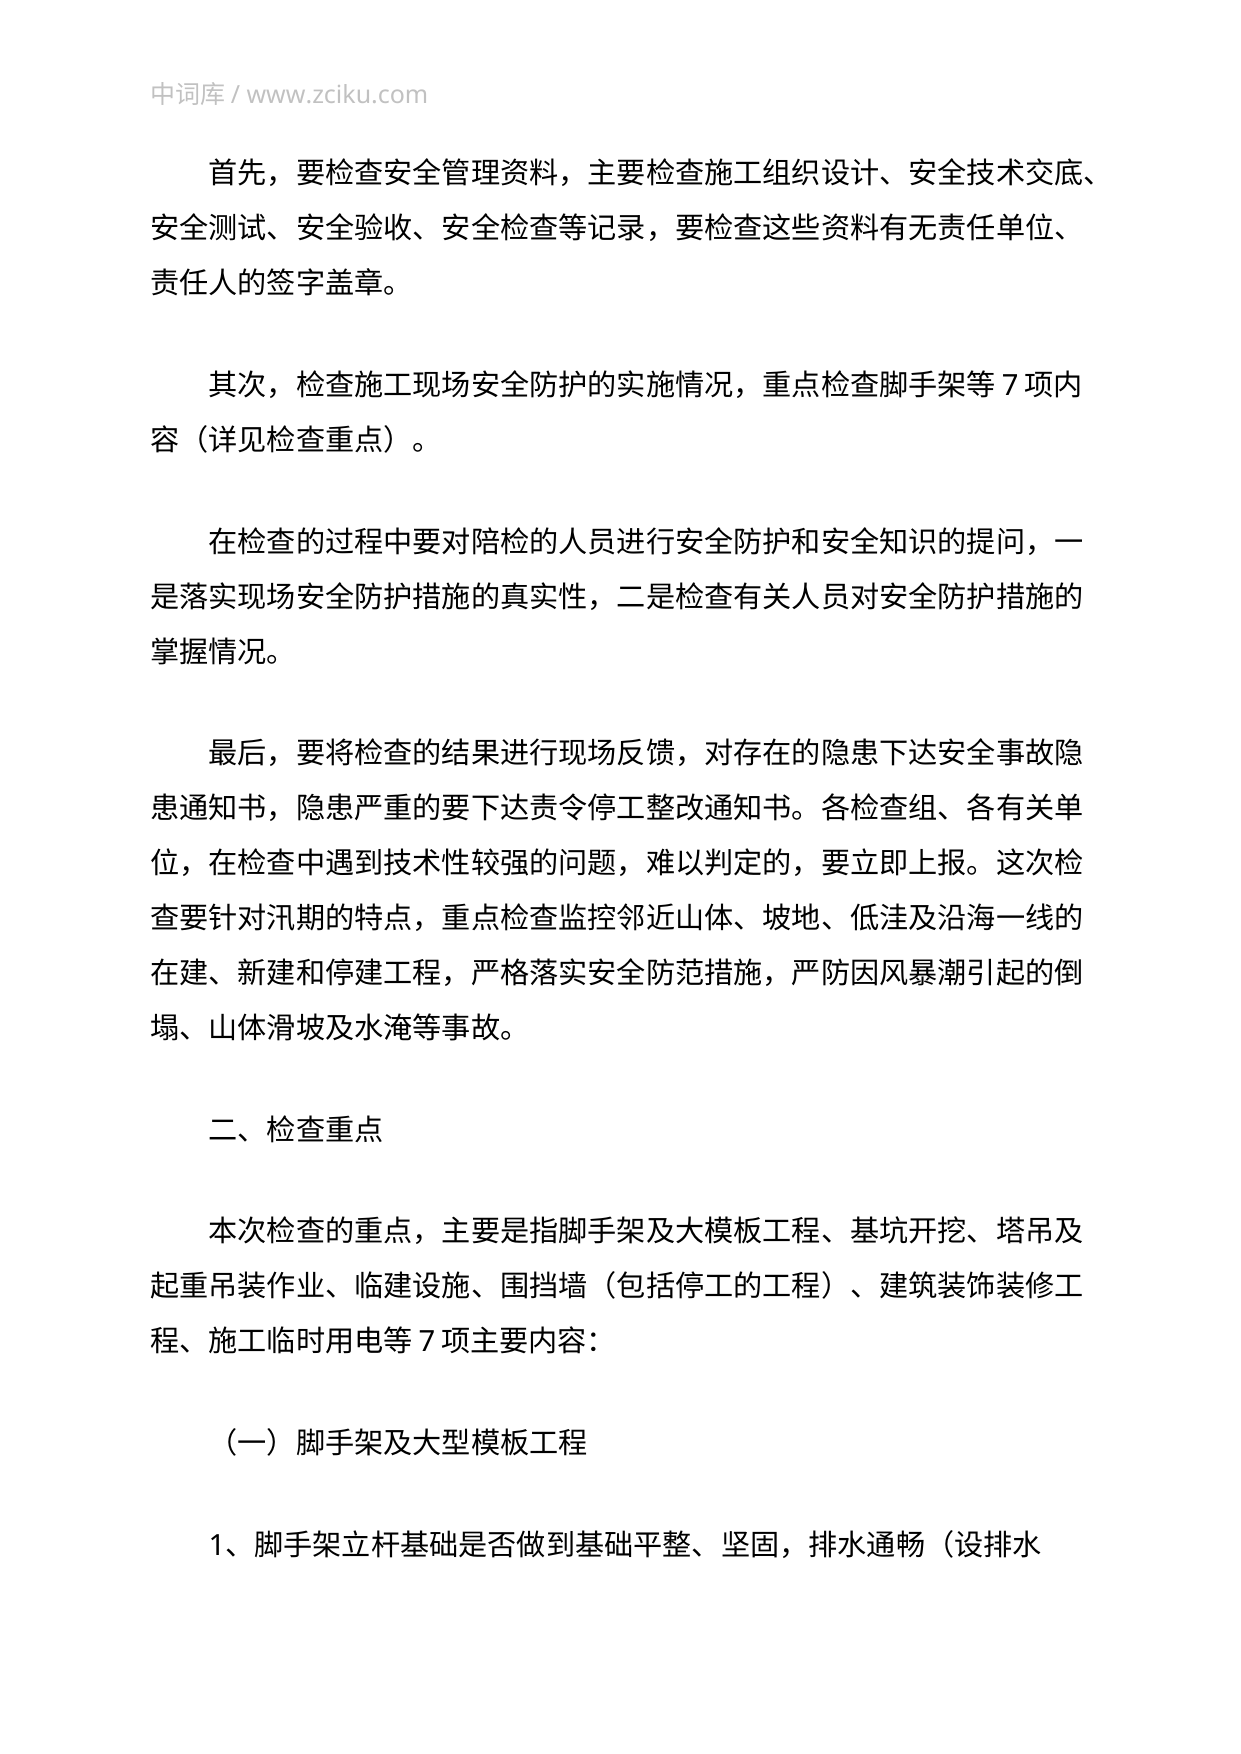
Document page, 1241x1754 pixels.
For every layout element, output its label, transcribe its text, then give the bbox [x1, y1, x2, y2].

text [150, 1521, 1090, 1564]
text 最后，要将检查的结果进行现场反馈，对存在的隐患下达安全事故隐患通知书，隐患严重的要下达责令停工整改通知书。各检查组、各有关单位，在检查中遇到技术性较强的问题，难以判定的，要立即上报。这次检查要针对汛期的特点，重点检查监控邻近山体、坡地、低洼及沿海一线的在建、新建和停建工程，严格落实安全防范措施，严防因风暴潮引起的倒塌、山体滑坡及水淹等事故。 [150, 730, 1090, 1047]
text 本次检查的重点，主要是指脚手架及大模板工程、基坑开挖、塔吊及起重吊装作业、临建设施、围挡墙（包括停工的工程）、建筑装饰装修工程、施工临时用电等7项主要内容： [150, 1208, 1090, 1360]
text 首先，要检查安全管理资料，主要检查施工组织设计、安全技术交底、安全测试、安全验收、安全检查等记录，要检查这些资料有无责任单位、责任人的签字盖章。 [150, 150, 1090, 302]
text 在检查的过程中要对陪检的人员进行安全防护和安全知识的提问，一是落实现场安全防护措施的真实性，二是检查有关人员对安全防护措施的掌握情况。 [150, 518, 1090, 670]
text 二、检查重点 [150, 1106, 1090, 1148]
text （一）脚手架及大型模板工程 [150, 1420, 1090, 1462]
text 其次，检查施工现场安全防护的实施情况，重点检查脚手架等7项内容（详见检查重点）。 [150, 362, 1090, 459]
